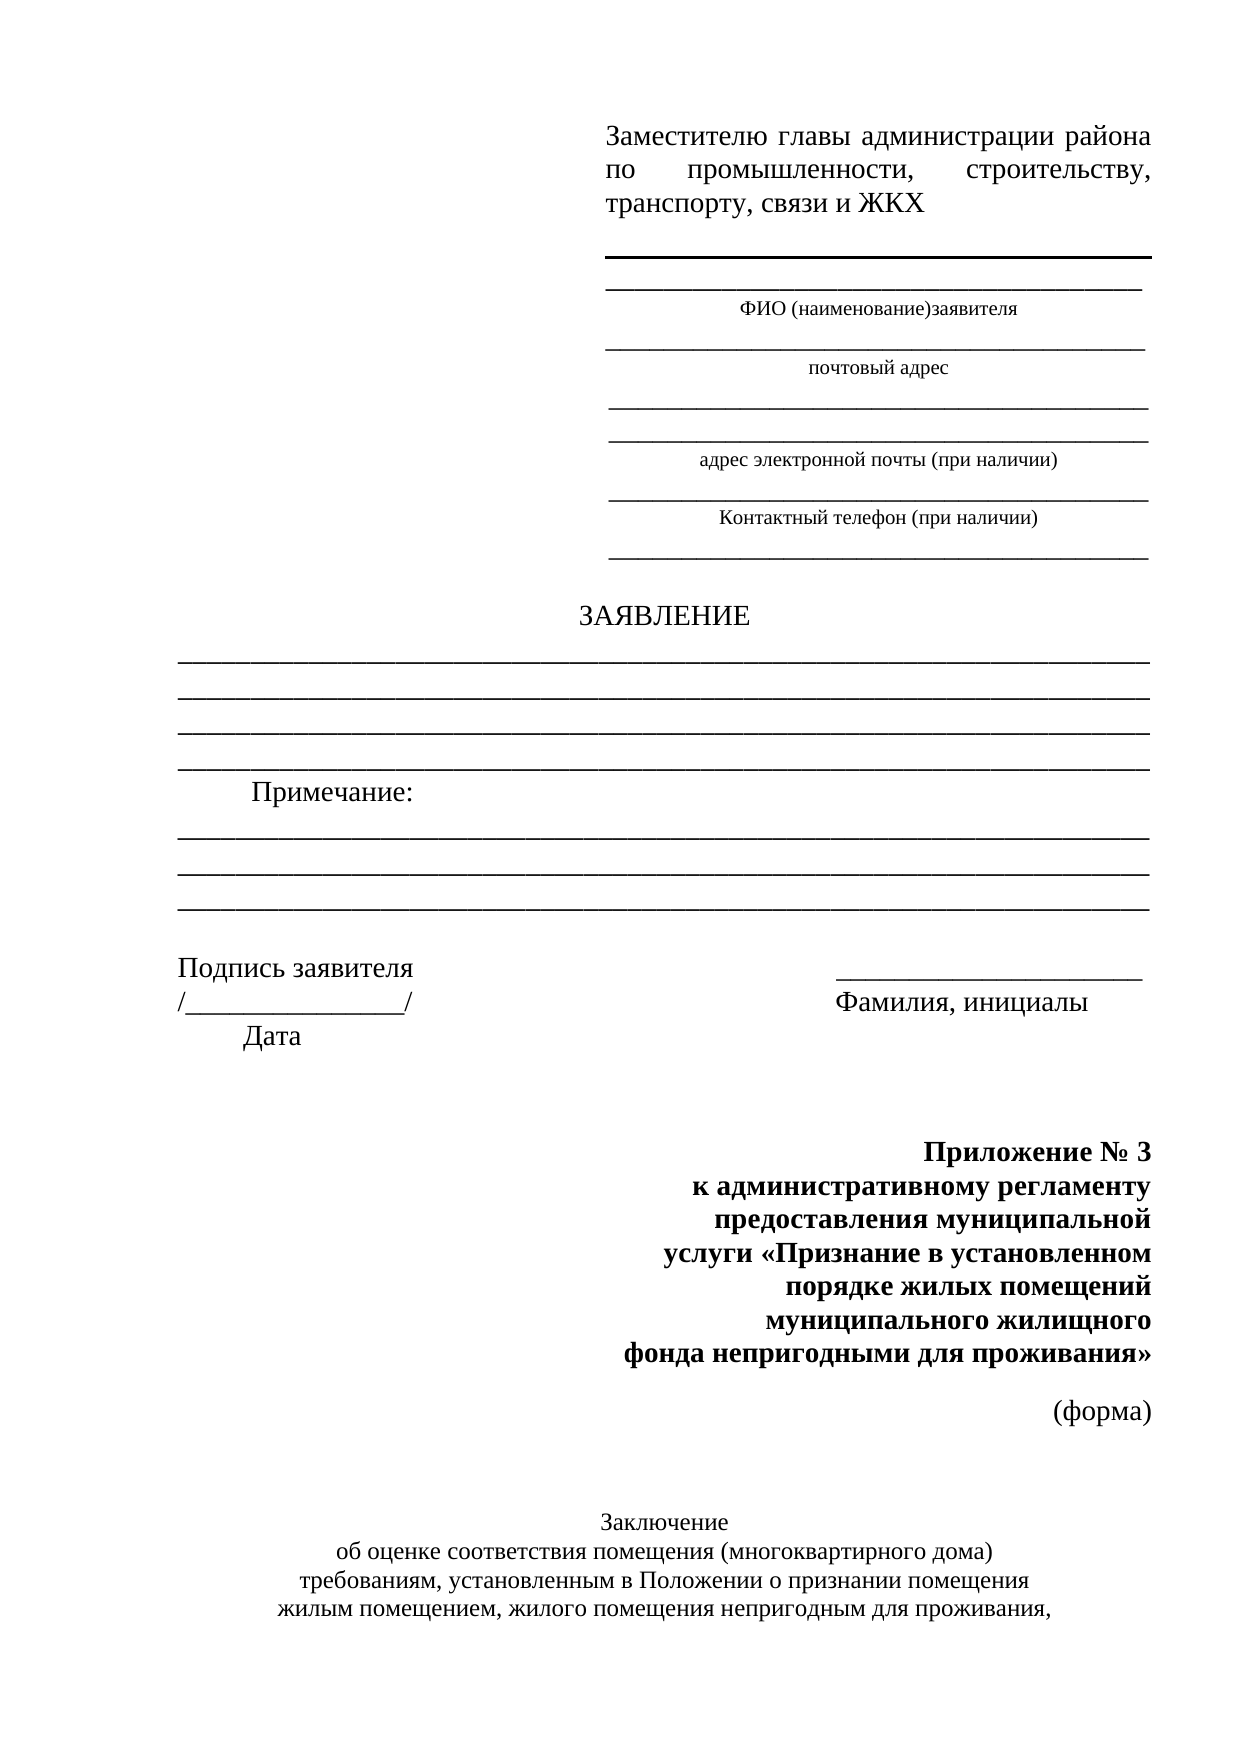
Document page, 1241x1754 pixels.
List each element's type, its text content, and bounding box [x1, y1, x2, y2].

text _________________________________________________________________________________________________________________________________________________________________________________________________________ [177, 808, 1152, 915]
text Заместителю главы администрации района по промышленности, строительству, транспорту, связи и ЖКХ [605, 118, 1152, 219]
text Контактный телефон (при наличии) [605, 504, 1152, 529]
text Примечание: [177, 774, 1152, 808]
text муниципального жилищного [177, 1302, 1152, 1335]
text Заключение [177, 1507, 1152, 1536]
text (форма) [177, 1393, 1152, 1426]
text предоставления муниципальной [177, 1201, 1152, 1235]
text жилым помещением, жилого помещения непригодным для проживания, [177, 1593, 1152, 1622]
text об оценке соответствия помещения (многоквартирного дома) [177, 1536, 1152, 1565]
text Дата [177, 1018, 1152, 1051]
text фонда непригодными для проживания» [591, 1335, 1152, 1369]
text к административному регламенту [650, 1168, 1152, 1201]
text _____________________________________ [605, 259, 1152, 295]
text Приложение № 3 [177, 1134, 1152, 1168]
text Подпись заявителя _____________________ [177, 951, 1152, 984]
text ЗАЯВЛЕНИЕ [177, 598, 1152, 632]
text _____________________________________ [605, 529, 1152, 563]
text адрес электронной почты (при наличии) [605, 446, 1152, 471]
text _____________________________________ [605, 471, 1152, 504]
text _____________________________________ [605, 412, 1152, 446]
text порядке жилых помещений [177, 1268, 1152, 1302]
text _____________________________________ [605, 320, 1152, 354]
text /_______________/ Фамилия, инициалы [177, 984, 1152, 1018]
text _____________________________________ [605, 379, 1152, 412]
text требованиям, установленным в Положении о признании помещения [177, 1565, 1152, 1593]
text почтовый адрес [605, 354, 1152, 379]
text услуги «Признание в установленном [177, 1235, 1152, 1268]
text ____________________________________________________________________________________________________________________________________________________________________________________________________________________________________________________________________________ [177, 632, 1152, 774]
text ФИО (наименование)заявителя [605, 295, 1152, 320]
